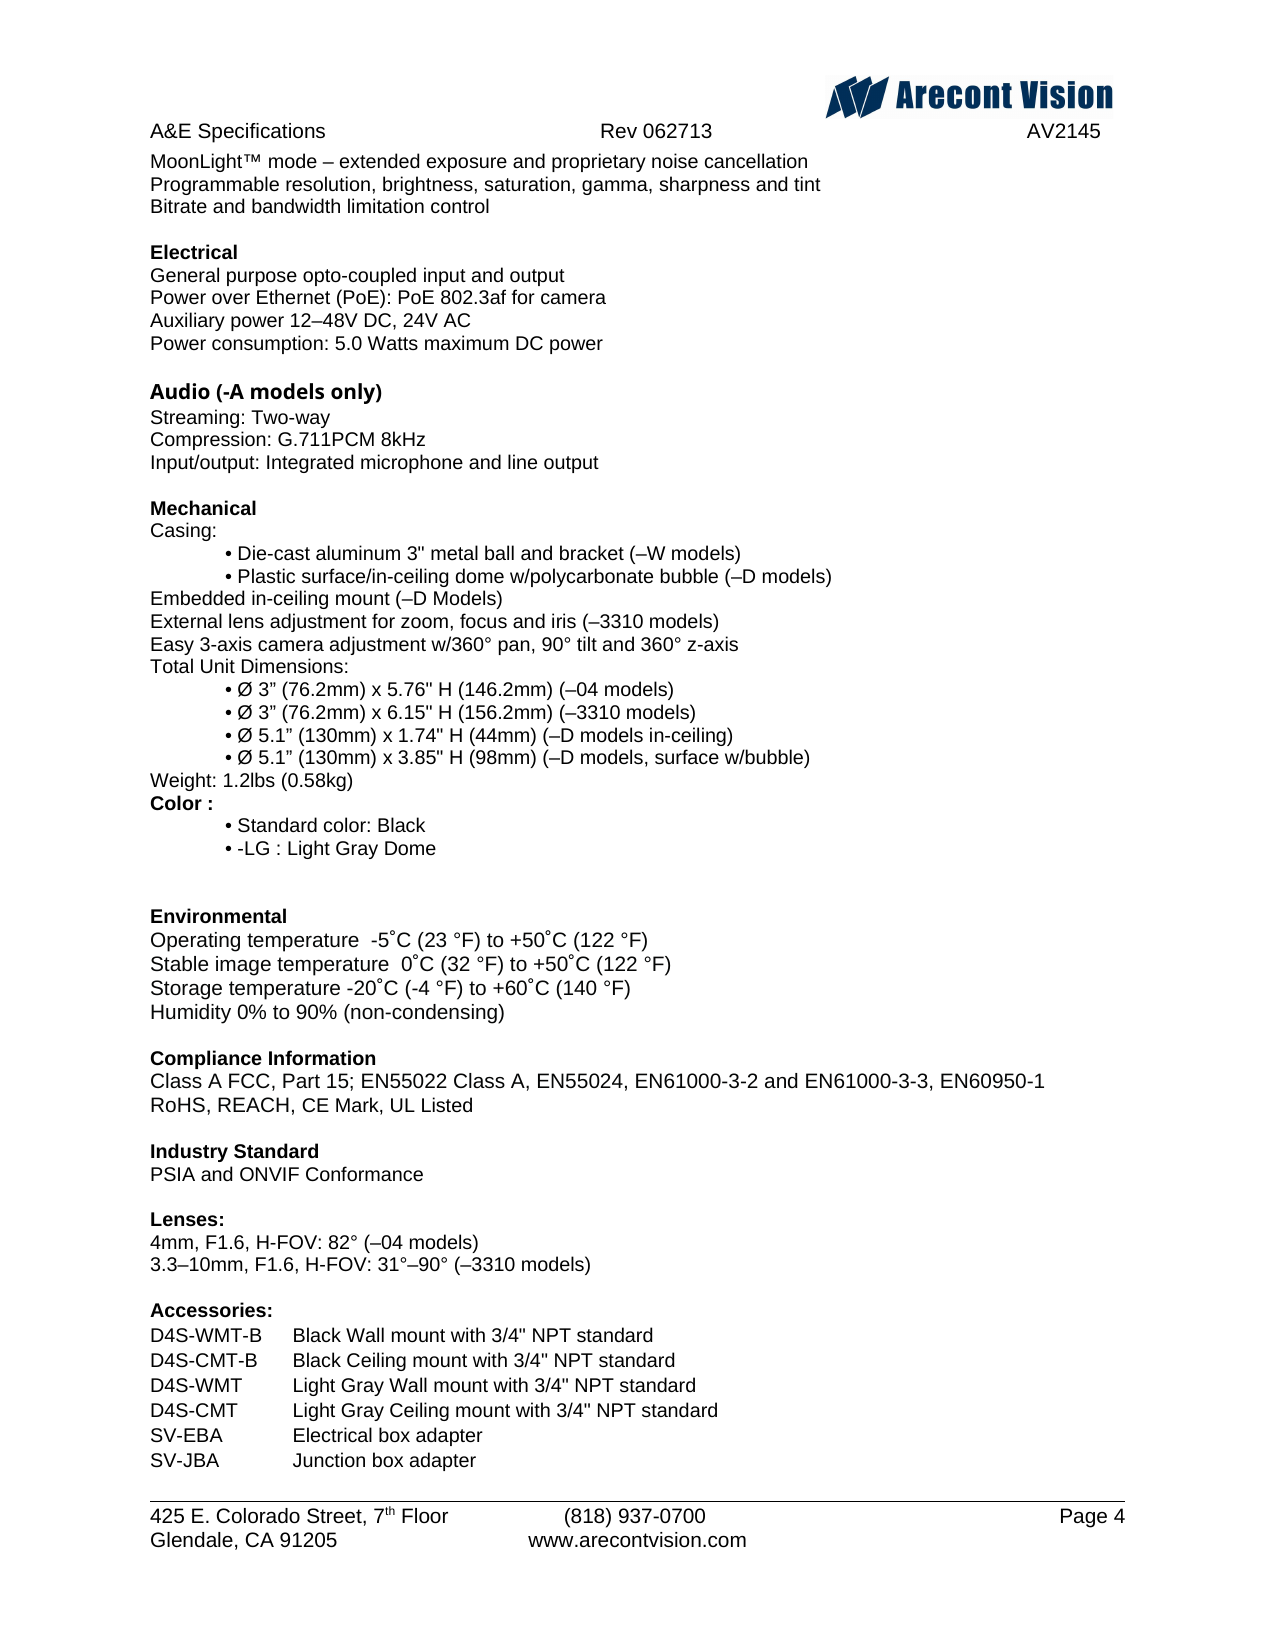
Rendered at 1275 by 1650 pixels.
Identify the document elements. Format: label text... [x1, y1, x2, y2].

text • Standard color: Black [150, 814, 1125, 837]
text Operating temperature -5˚C (23 °F) to +50˚C (122 °F) [150, 928, 1125, 952]
table_cell Light Gray Wall mount with 3/4" NPT standard [281, 1372, 741, 1397]
text Audio (-A models only) [150, 377, 1125, 406]
table_cell SV-JBA [139, 1447, 281, 1472]
text Embedded in-ceiling mount (–D Models) [150, 587, 1125, 610]
text Bitrate and bandwidth limitation control [150, 195, 1125, 218]
text Accessories: [150, 1299, 1125, 1321]
text • Ø 3” (76.2mm) x 5.76" H (146.2mm) (–04 models) [225, 678, 1125, 701]
text • -LG : Light Gray Dome [150, 837, 1125, 860]
text Programmable resolution, brightness, saturation, gamma, sharpness and tint [150, 173, 1125, 195]
text Power over Ethernet (PoE): PoE 802.3af for camera [150, 286, 1125, 309]
text Lenses: [150, 1208, 1125, 1231]
text Auxiliary power 12–48V DC, 24V AC [150, 309, 1125, 332]
text Power consumption: 5.0 Watts maximum DC power [150, 332, 1125, 354]
text • Plastic surface/in-ceiling dome w/polycarbonate bubble (–D models) [150, 564, 1125, 587]
text General purpose opto-coupled input and output [150, 263, 1125, 286]
text Total Unit Dimensions: [150, 655, 1125, 678]
text External lens adjustment for zoom, focus and iris (–3310 models) [150, 610, 1125, 633]
text Electrical [150, 241, 1125, 263]
text • Ø 3” (76.2mm) x 6.15" H (156.2mm) (–3310 models) [225, 701, 1125, 723]
picture [825, 75, 1114, 119]
text 4mm, F1.6, H-FOV: 82° (–04 models) [150, 1231, 1125, 1253]
text Compression: G.711PCM 8kHz [150, 428, 1125, 451]
table_cell Black Ceiling mount with 3/4" NPT standard [281, 1346, 741, 1372]
text Class A FCC, Part 15; EN55022 Class A, EN55024, EN61000-3-2 and EN61000-3-3, EN60950-1 [150, 1069, 1125, 1093]
text • Ø 5.1” (130mm) x 3.85" H (98mm) (–D models, surface w/bubble) [225, 746, 1125, 769]
table_cell SV-EBA [139, 1422, 281, 1447]
text Industry Standard [150, 1140, 1125, 1162]
table_cell Junction box adapter [281, 1447, 741, 1472]
text Stable image temperature 0˚C (32 °F) to +50˚C (122 °F) [150, 952, 1125, 976]
text • Die-cast aluminum 3" metal ball and bracket (–W models) [150, 542, 1125, 564]
text Compliance Information [150, 1046, 1125, 1069]
text 3.3–10mm, F1.6, H-FOV: 31°–90° (–3310 models) [150, 1253, 1125, 1276]
text Input/output: Integrated microphone and line output [150, 451, 1125, 474]
text Weight: 1.2lbs (0.58kg) [150, 769, 1125, 792]
table_cell Light Gray Ceiling mount with 3/4" NPT standard [281, 1397, 741, 1422]
text • Ø 5.1” (130mm) x 1.74" H (44mm) (–D models in-ceiling) [225, 723, 1125, 746]
table_header D4S-WMT-B [139, 1321, 281, 1346]
text Color : [150, 792, 1125, 814]
text Storage temperature -20˚C (-4 °F) to +60˚C (140 °F) [150, 976, 1125, 1000]
text Humidity 0% to 90% (non-condensing) [150, 1000, 1125, 1024]
table_header Black Wall mount with 3/4" NPT standard [281, 1321, 741, 1346]
table_cell Electrical box adapter [281, 1422, 741, 1447]
table_cell D4S-WMT [139, 1372, 281, 1397]
text Mechanical [150, 496, 1125, 519]
table_cell D4S-CMT-B [139, 1346, 281, 1372]
text Casing: [150, 519, 1125, 542]
text RoHS, REACH, CE Mark, UL Listed [150, 1093, 1125, 1117]
text Streaming: Two-way [150, 406, 1125, 428]
text PSIA and ONVIF Conformance [150, 1162, 1125, 1185]
table_cell D4S-CMT [139, 1397, 281, 1422]
text MoonLight™ mode – extended exposure and proprietary noise cancellation [150, 150, 1125, 173]
text Easy 3-axis camera adjustment w/360° pan, 90° tilt and 360° z-axis [150, 633, 1125, 655]
text Environmental [150, 905, 1125, 928]
